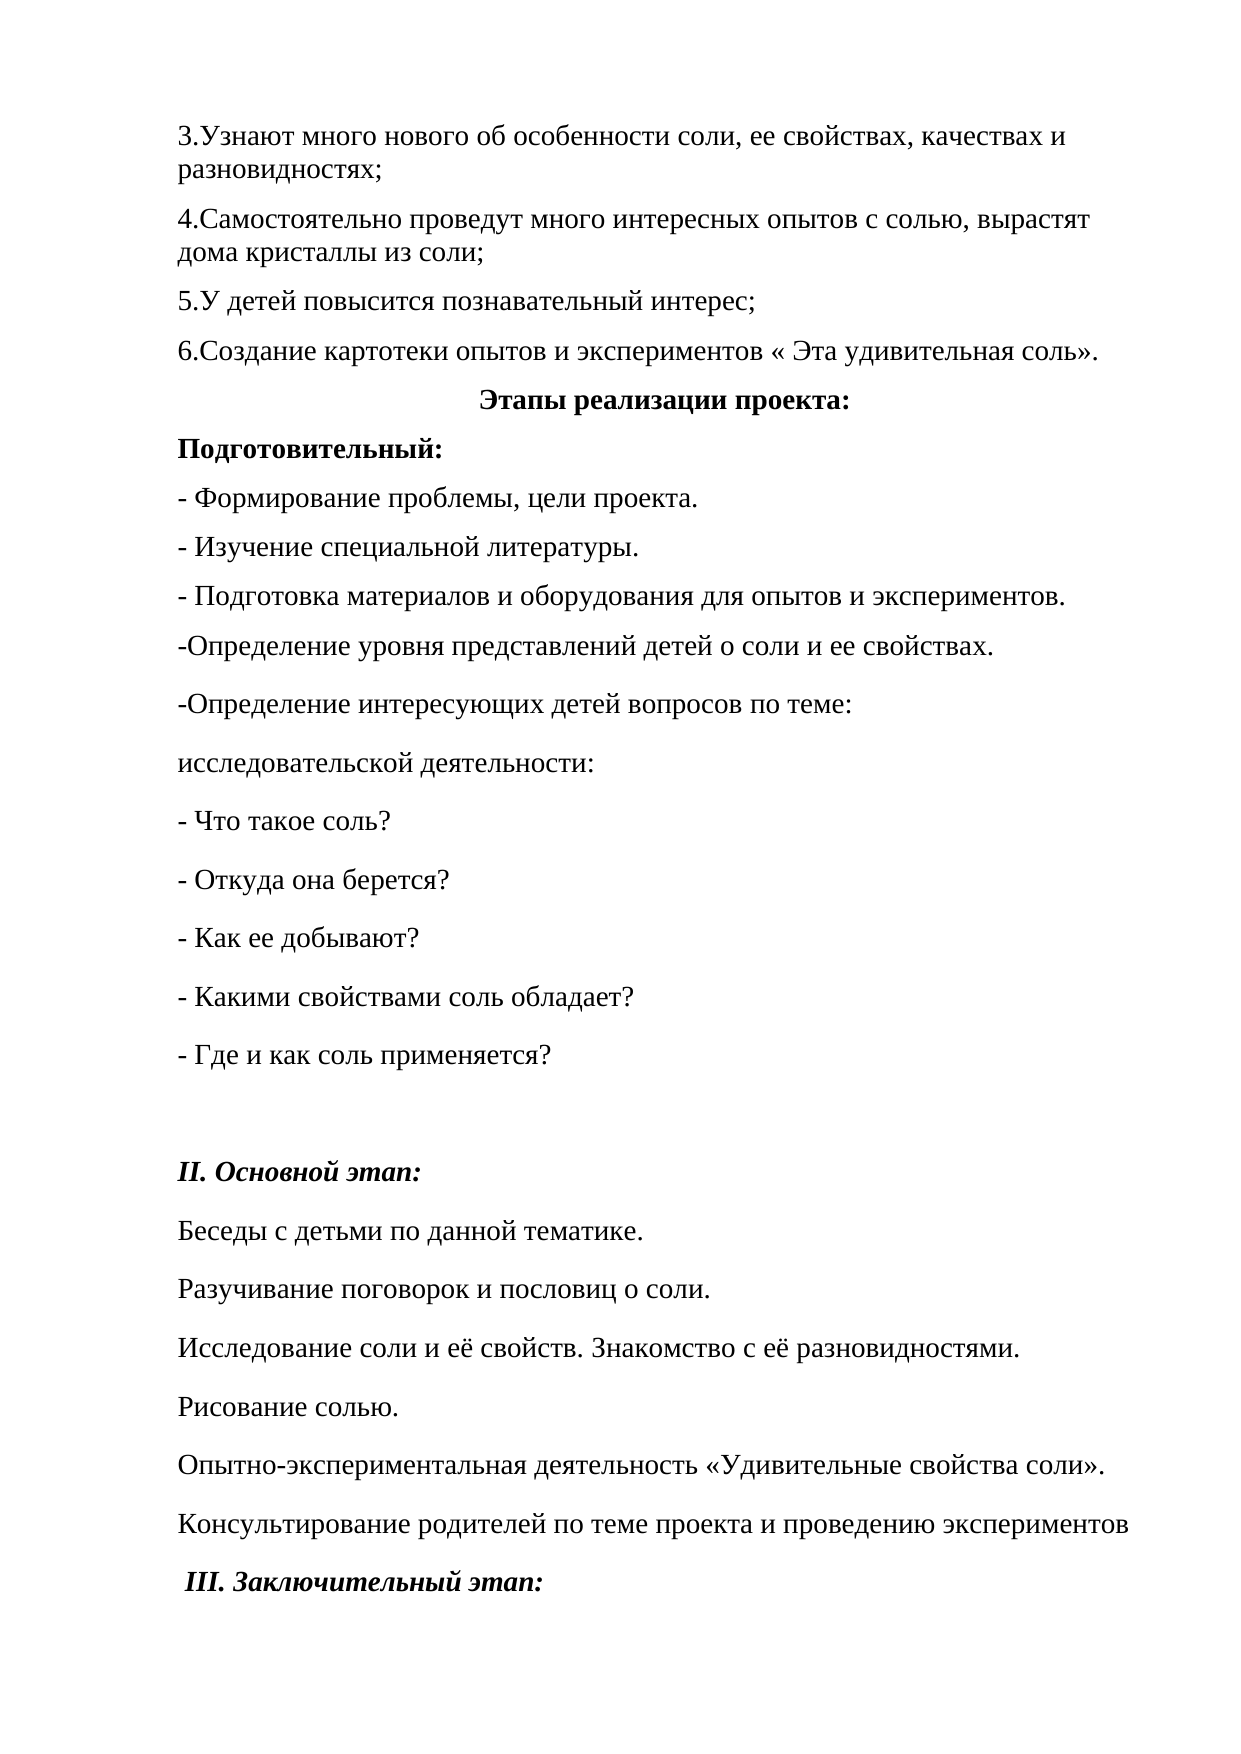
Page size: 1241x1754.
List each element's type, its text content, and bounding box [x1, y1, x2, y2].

text - Какими свойствами соль обладает? [177, 979, 1152, 1012]
text - Изучение специальной литературы. [177, 529, 1152, 563]
text - Как ее добывают? [177, 920, 1152, 954]
text Опытно-экспериментальная деятельность «Удивительные свойства соли». [177, 1447, 1152, 1481]
text 5.У детей повысится познавательный интерес; [177, 283, 1152, 317]
text -Определение уровня представлений детей о соли и ее свойствах. [177, 628, 1152, 661]
text - Где и как соль применяется? [177, 1037, 1152, 1071]
text 6.Создание картотеки опытов и экспериментов « Эта удивительная соль». [177, 333, 1152, 366]
text Исследование соли и её свойств. Знакомство с её разновидностями. [177, 1330, 1152, 1364]
text - Формирование проблемы, цели проекта. [177, 480, 1152, 514]
text Беседы с детьми по данной тематике. [177, 1213, 1152, 1247]
text - Откуда она берется? [177, 862, 1152, 895]
text Подготовительный: [177, 431, 1152, 464]
text - Подготовка материалов и оборудования для опытов и экспериментов. [177, 578, 1152, 612]
text -Определение интересующих детей вопросов по теме: [177, 686, 1152, 720]
text Консультирование родителей по теме проекта и проведению экспериментов [177, 1506, 1152, 1539]
text III. Заключительный этап: [177, 1564, 1152, 1598]
text II. Основной этап: [177, 1154, 1152, 1188]
text 4.Самостоятельно проведут много интересных опытов с солью, вырастят дома кристаллы из соли; [177, 201, 1152, 268]
text Рисование солью. [177, 1389, 1152, 1422]
text Этапы реализации проекта: [177, 382, 1152, 415]
text 3.Узнают много нового об особенности соли, ее свойствах, качествах и разновидностях; [177, 118, 1152, 185]
text - Что такое соль? [177, 803, 1152, 837]
text Разучивание поговорок и пословиц о соли. [177, 1272, 1152, 1305]
text исследовательской деятельности: [177, 745, 1152, 778]
